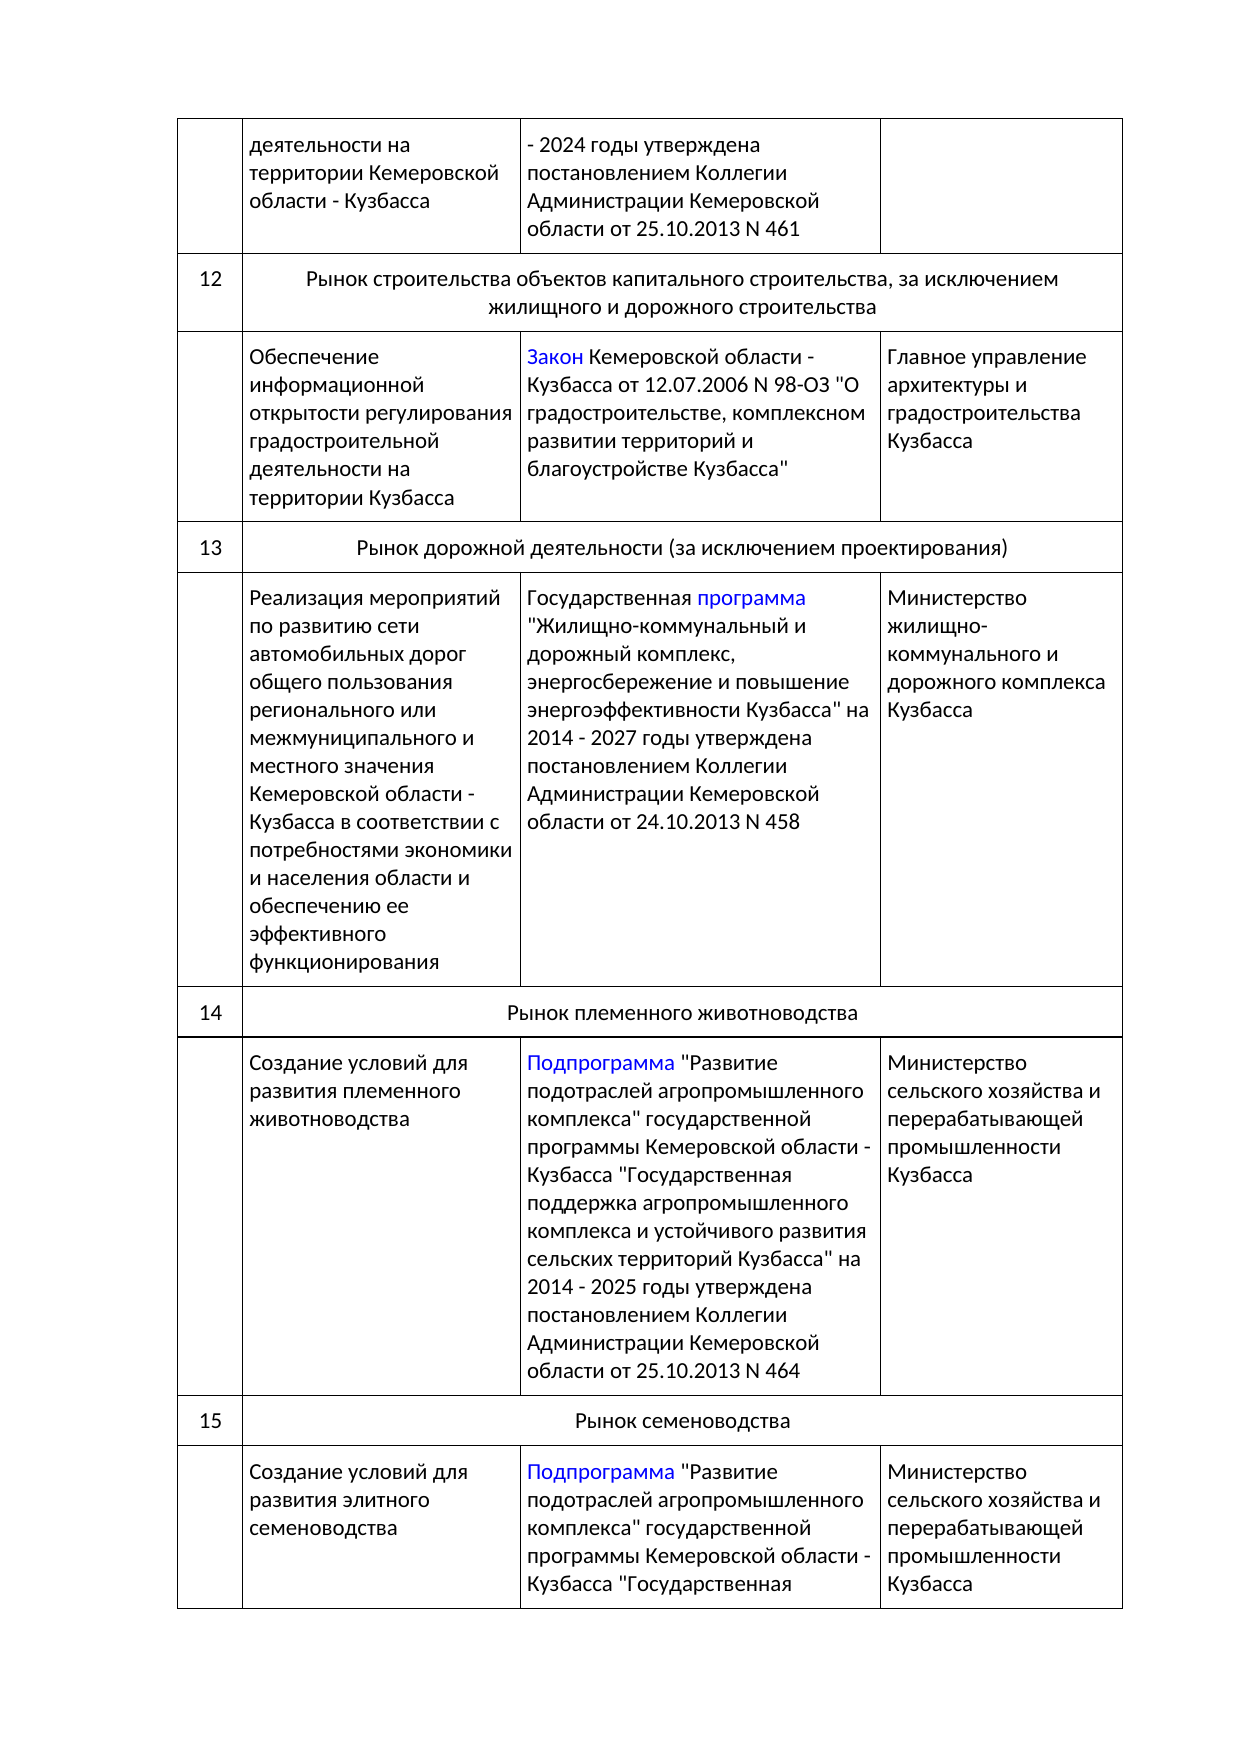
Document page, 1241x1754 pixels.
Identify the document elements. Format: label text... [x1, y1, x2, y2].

table_cell [178, 573, 242, 986]
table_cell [243, 119, 520, 252]
table_cell 12 [178, 254, 242, 331]
table_cell Рынок строительства объектов капитального строительства, за исключением жилищного и дорожного строительства [243, 254, 1122, 331]
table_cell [521, 119, 880, 252]
table_cell 14 [178, 987, 242, 1036]
table_cell Реализация мероприятий по развитию сети автомобильных дорог общего пользования регионального или межмуниципального и местного значения Кемеровской области - Кузбасса в соответствии с потребностями экономики и населения области и обеспечению ее эффективного функционирования [243, 573, 520, 986]
table_cell [178, 332, 242, 521]
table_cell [521, 1446, 880, 1608]
table_cell Рынок дорожной деятельности (за исключением проектирования) [243, 522, 1122, 572]
table_cell Закон Кемеровской области - Кузбасса от 12.07.2006 N 98-ОЗ "О градостроительстве, комплексном развитии территорий и благоустройстве Кузбасса" [521, 332, 880, 521]
table_cell Министерство сельского хозяйства и перерабатывающей промышленности Кузбасса [881, 1038, 1122, 1395]
table_cell Государственная программа "Жилищно-коммунальный и дорожный комплекс, энергосбережение и повышение энергоэффективности Кузбасса" на 2014 - 2027 годы утверждена постановлением Коллегии Администрации Кемеровской области от 24.10.2013 N 458 [521, 573, 880, 986]
table_cell [178, 1038, 242, 1395]
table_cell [243, 1446, 520, 1608]
table_cell Создание условий для развития племенного животноводства [243, 1038, 520, 1395]
table_cell [178, 1446, 242, 1608]
table_cell Главное управление архитектуры и градостроительства Кузбасса [881, 332, 1122, 521]
table_cell Обеспечение информационной открытости регулирования градостроительной деятельности на территории Кузбасса [243, 332, 520, 521]
table_cell 15 [178, 1396, 242, 1445]
table_cell Рынок семеноводства [243, 1396, 1122, 1445]
table_cell 13 [178, 522, 242, 572]
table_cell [881, 1446, 1122, 1608]
table_cell [178, 119, 242, 252]
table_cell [881, 119, 1122, 252]
table_cell Рынок племенного животноводства [243, 987, 1122, 1036]
table_cell Министерство жилищно-коммунального и дорожного комплекса Кузбасса [881, 573, 1122, 986]
